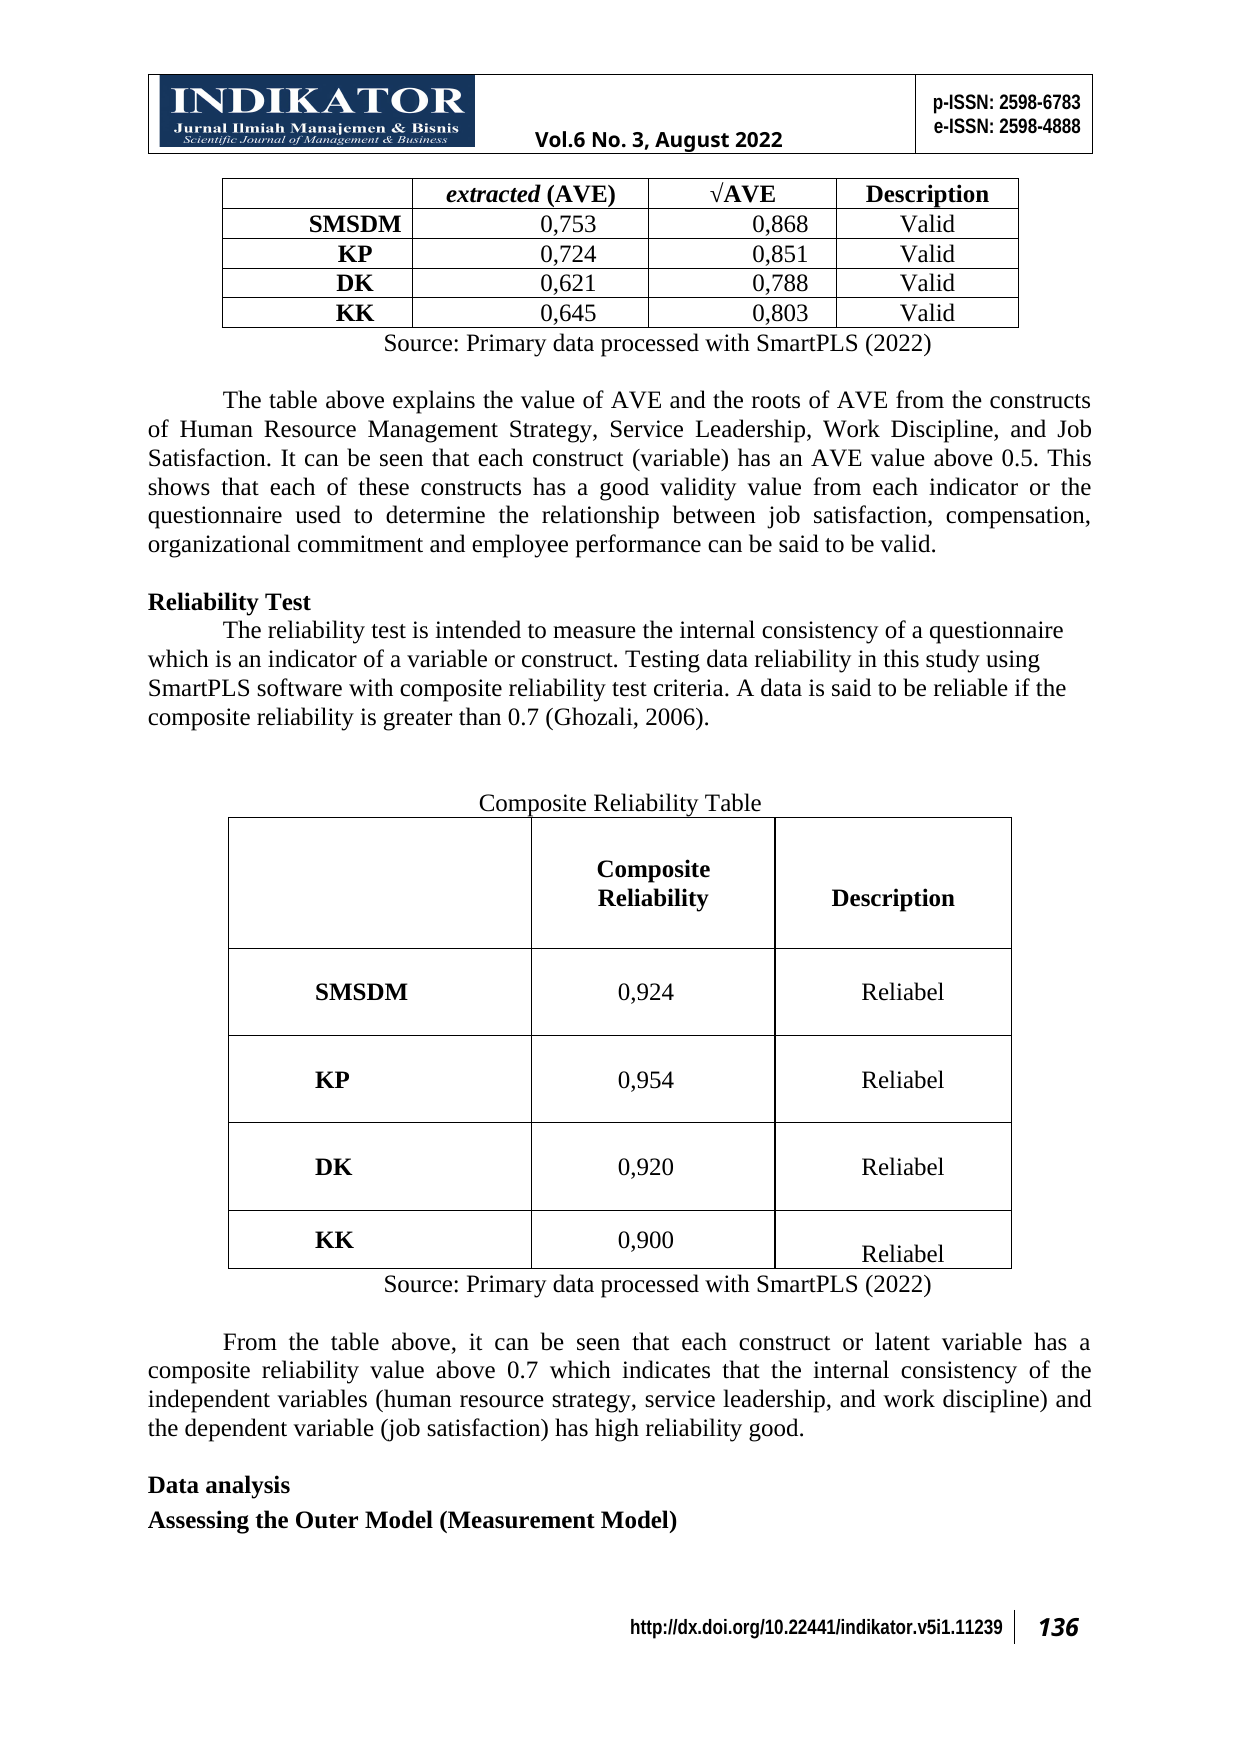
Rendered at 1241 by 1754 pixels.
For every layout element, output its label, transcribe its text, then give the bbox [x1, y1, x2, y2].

table_cell 0,868 [649, 209, 836, 238]
text Source: Primary data processed with SmartPLS (2022) [148, 1269, 1092, 1298]
text Source: Primary data processed with SmartPLS (2022) [148, 328, 1092, 357]
table_cell 0,788 [649, 269, 836, 297]
text The reliability test is intended to measure the internal consistency of a questionnaire which is an indicator of a variable or construct. Testing data reliability in this study using SmartPLS software with composite reliability test criteria. A data is said to be reliable if the composite reliability is greater than 0.7 (Ghozali, 2006). [148, 616, 1092, 731]
picture [159, 75, 475, 147]
table_header √AVE [649, 179, 836, 208]
text Data analysis [148, 1470, 1092, 1499]
table_cell KP [223, 239, 412, 267]
table_cell 0,621 [413, 269, 648, 297]
table_cell Reliabel [776, 1211, 1011, 1268]
table_cell Valid [837, 269, 1018, 297]
table_cell 0,645 [413, 298, 648, 327]
table_header [229, 818, 531, 948]
table_header Composite Reliability [532, 818, 774, 948]
table_cell Valid [837, 298, 1018, 327]
text Composite Reliability Table [148, 788, 1092, 817]
table_cell 0,920 [532, 1123, 774, 1209]
table_header Description [776, 818, 1011, 948]
table_cell Valid [837, 209, 1018, 238]
table_cell KP [229, 1036, 531, 1122]
table_cell Reliabel [776, 949, 1011, 1035]
table_cell 0,753 [413, 209, 648, 238]
table_header [223, 179, 412, 208]
table_cell SMSDM [229, 949, 531, 1035]
table_cell KK [229, 1211, 531, 1268]
text The table above explains the value of AVE and the roots of AVE from the constructs of Human Resource Management Strategy, Service Leadership, Work Discipline, and Job Satisfaction. It can be seen that each construct (variable) has an AVE value above 0.5. This shows that each of these constructs has a good validity value from each indicator or the questionnaire used to determine the relationship between job satisfaction, compensation, organizational commitment and employee performance can be said to be valid. [148, 386, 1092, 558]
table_cell DK [229, 1123, 531, 1209]
table_cell 0,724 [413, 239, 648, 267]
table_cell 0,803 [649, 298, 836, 327]
table_cell KK [223, 298, 412, 327]
text Assessing the Outer Model (Measurement Model) [148, 1505, 1092, 1533]
table_cell 0,851 [649, 239, 836, 267]
table_cell 0,954 [532, 1036, 774, 1122]
table_cell 0,924 [532, 949, 774, 1035]
table_cell Valid [837, 239, 1018, 267]
table_header Average variance extracted (AVE) [413, 179, 648, 208]
table_header Description [837, 179, 1018, 208]
text Reliability Test [148, 587, 1092, 616]
table_cell Reliabel [776, 1123, 1011, 1209]
table_cell 0,900 [532, 1211, 774, 1268]
table_cell Reliabel [776, 1036, 1011, 1122]
table_cell SMSDM [223, 209, 412, 238]
table_cell DK [223, 269, 412, 297]
text From the table above, it can be seen that each construct or latent variable has a composite reliability value above 0.7 which indicates that the internal consistency of the independent variables (human resource strategy, service leadership, and work discipline) and the dependent variable (job satisfaction) has high reliability good. [148, 1327, 1092, 1442]
